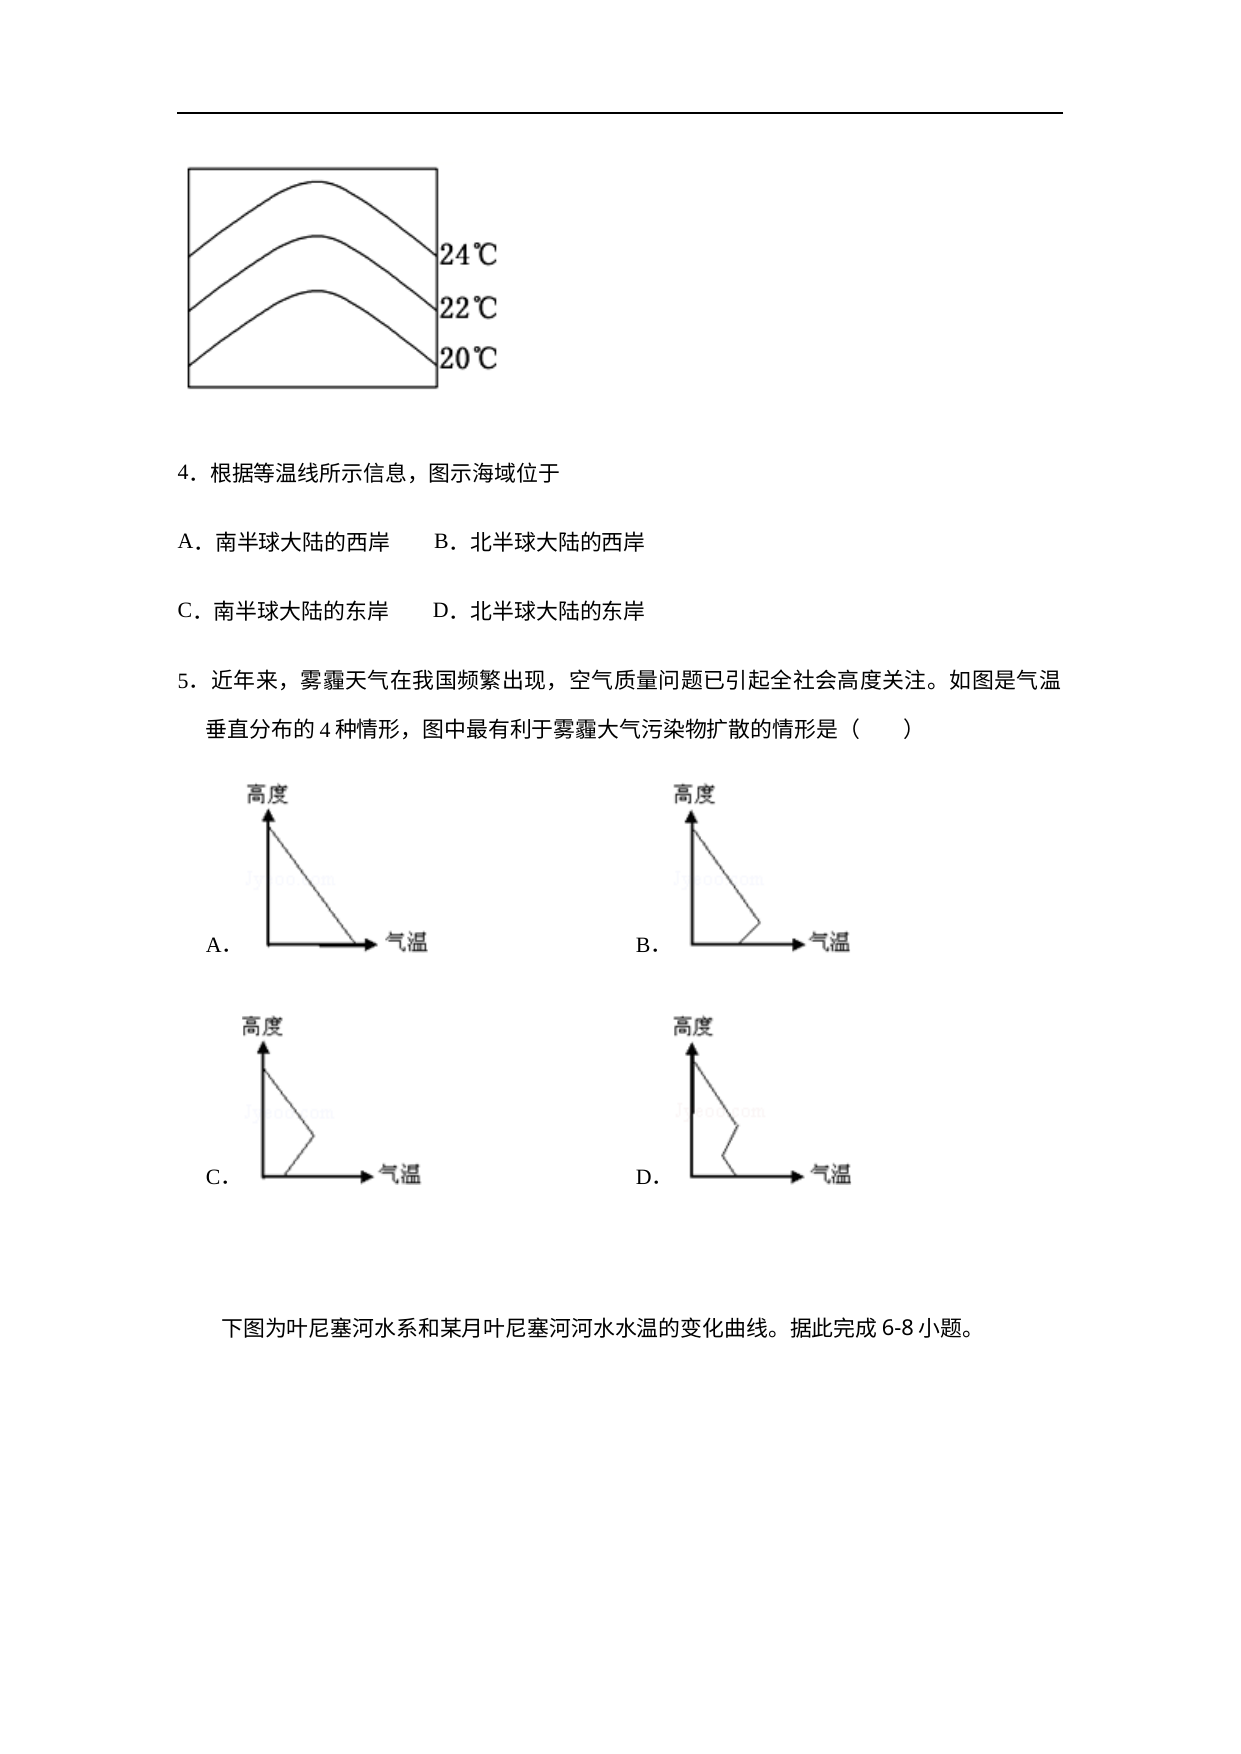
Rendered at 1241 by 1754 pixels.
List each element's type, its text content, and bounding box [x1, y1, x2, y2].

picture [242, 1015, 422, 1185]
picture [177, 162, 509, 397]
text 下图为叶尼塞河水系和某月叶尼塞河河水水温的变化曲线。据此完成6-8小题。 [177, 1310, 1063, 1343]
text 5．近年来，雾霾天气在我国频繁出现，空气质量问题已引起全社会高度关注。如图是气温垂直分布的4种情形，图中最有利于雾霾大气污染物扩散的情形是（ ） [177, 663, 1063, 744]
text A．南半球大陆的西岸 B．北半球大陆的西岸 [177, 524, 1063, 557]
picture [243, 780, 428, 953]
text C．南半球大陆的东岸 D．北半球大陆的东岸 [177, 594, 1063, 626]
text 4．根据等温线所示信息，图示海域位于 [177, 455, 1063, 488]
picture [673, 1012, 852, 1185]
picture [672, 780, 851, 953]
